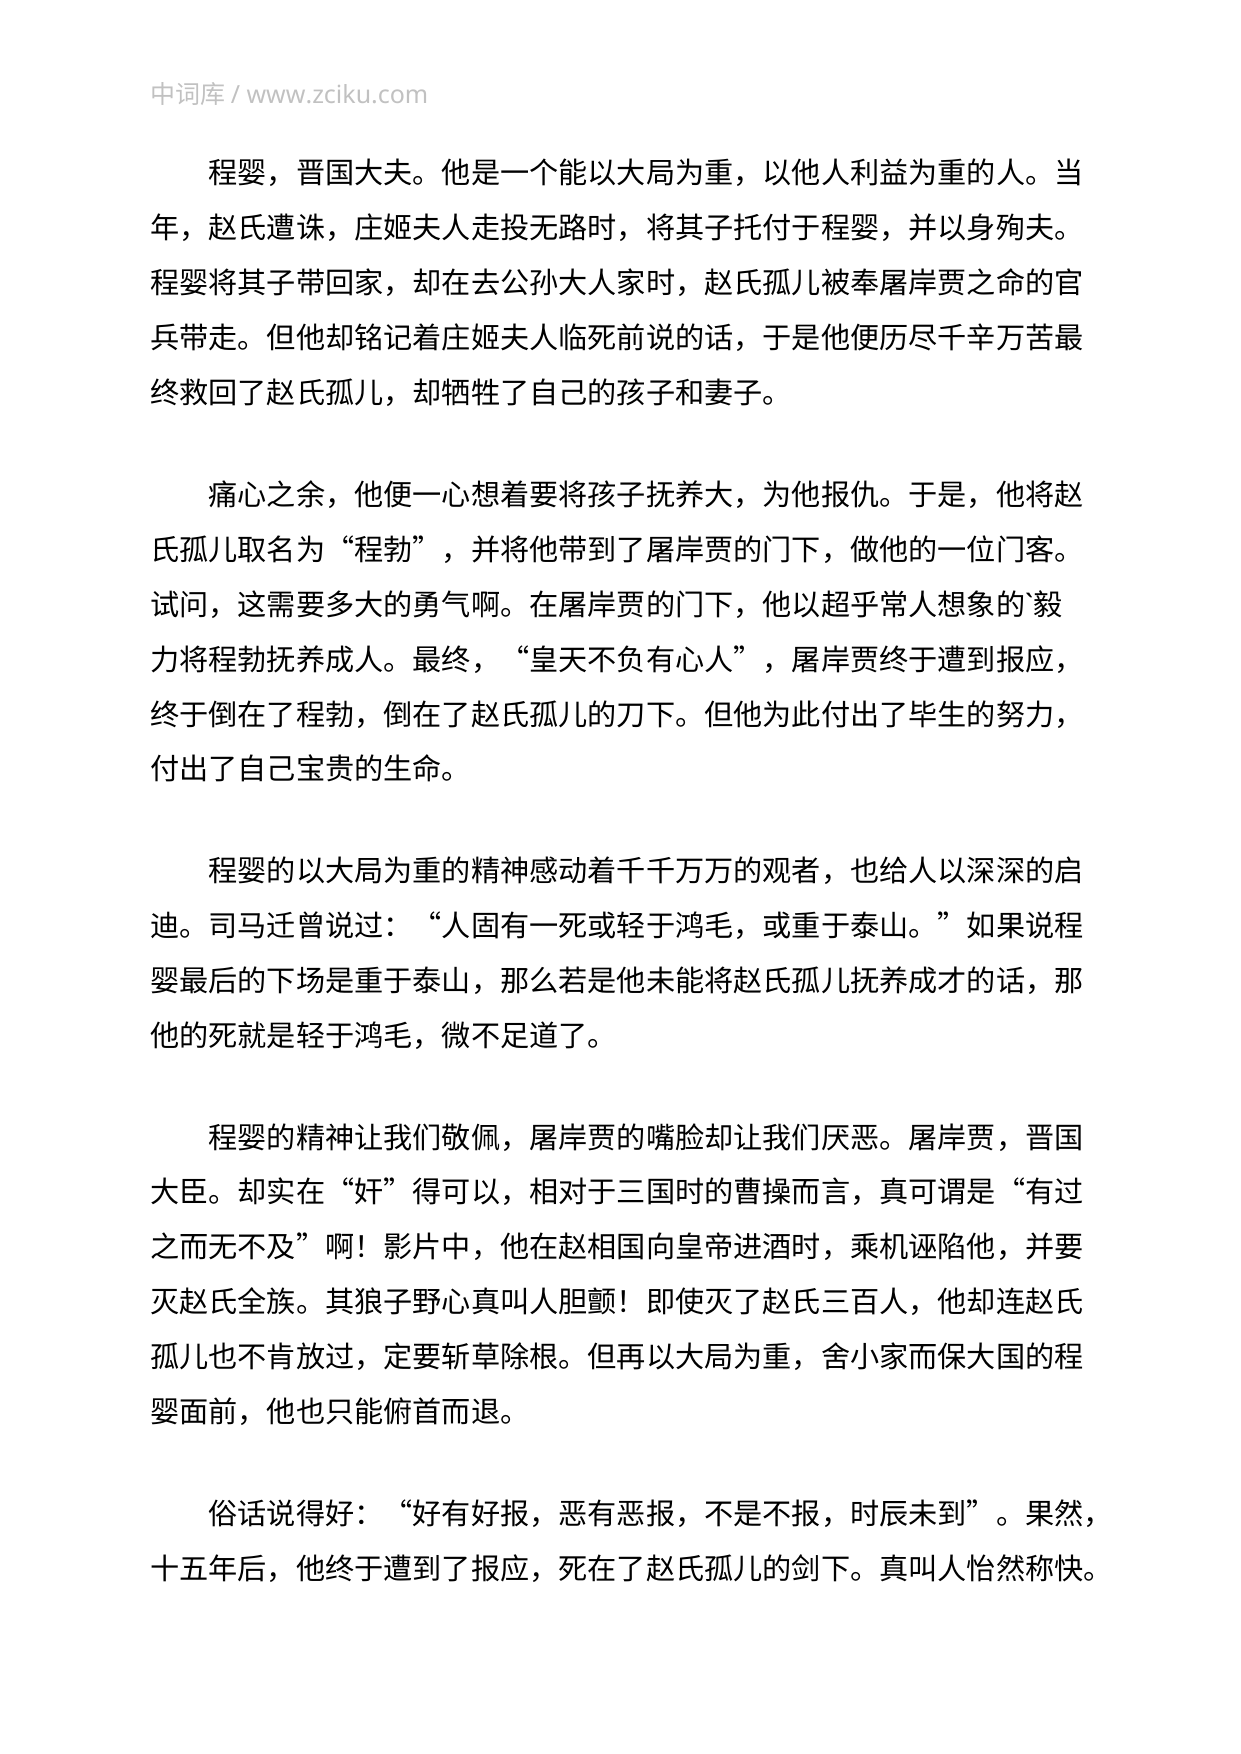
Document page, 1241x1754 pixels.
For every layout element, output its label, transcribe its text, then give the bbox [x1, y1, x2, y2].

text 痛心之余，他便一心想着要将孩子抚养大，为他报仇。于是，他将赵氏孤儿取名为“程勃”，并将他带到了屠岸贾的门下，做他的一位门客。试问，这需要多大的勇气啊。在屠岸贾的门下，他以超乎常人想象的`毅力将程勃抚养成人。最终，“皇天不负有心人”，屠岸贾终于遭到报应，终于倒在了程勃，倒在了赵氏孤儿的刀下。但他为此付出了毕生的努力，付出了自己宝贵的生命。 [150, 471, 1090, 788]
text 程婴的精神让我们敬佩，屠岸贾的嘴脸却让我们厌恶。屠岸贾，晋国大臣。却实在“奸”得可以，相对于三国时的曹操而言，真可谓是“有过之而无不及”啊！影片中，他在赵相国向皇帝进酒时，乘机诬陷他，并要灭赵氏全族。其狼子野心真叫人胆颤！即使灭了赵氏三百人，他却连赵氏孤儿也不肯放过，定要斩草除根。但再以大局为重，舍小家而保大国的程婴面前，他也只能俯首而退。 [150, 1114, 1090, 1431]
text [150, 1490, 1090, 1588]
text 程婴的以大局为重的精神感动着千千万万的观者，也给人以深深的启迪。司马迁曾说过：“人固有一死或轻于鸿毛，或重于泰山。”如果说程婴最后的下场是重于泰山，那么若是他未能将赵氏孤儿抚养成才的话，那他的死就是轻于鸿毛，微不足道了。 [150, 848, 1090, 1055]
text 程婴，晋国大夫。他是一个能以大局为重，以他人利益为重的人。当年，赵氏遭诛，庄姬夫人走投无路时，将其子托付于程婴，并以身殉夫。程婴将其子带回家，却在去公孙大人家时，赵氏孤儿被奉屠岸贾之命的官兵带走。但他却铭记着庄姬夫人临死前说的话，于是他便历尽千辛万苦最终救回了赵氏孤儿，却牺牲了自己的孩子和妻子。 [150, 150, 1090, 412]
